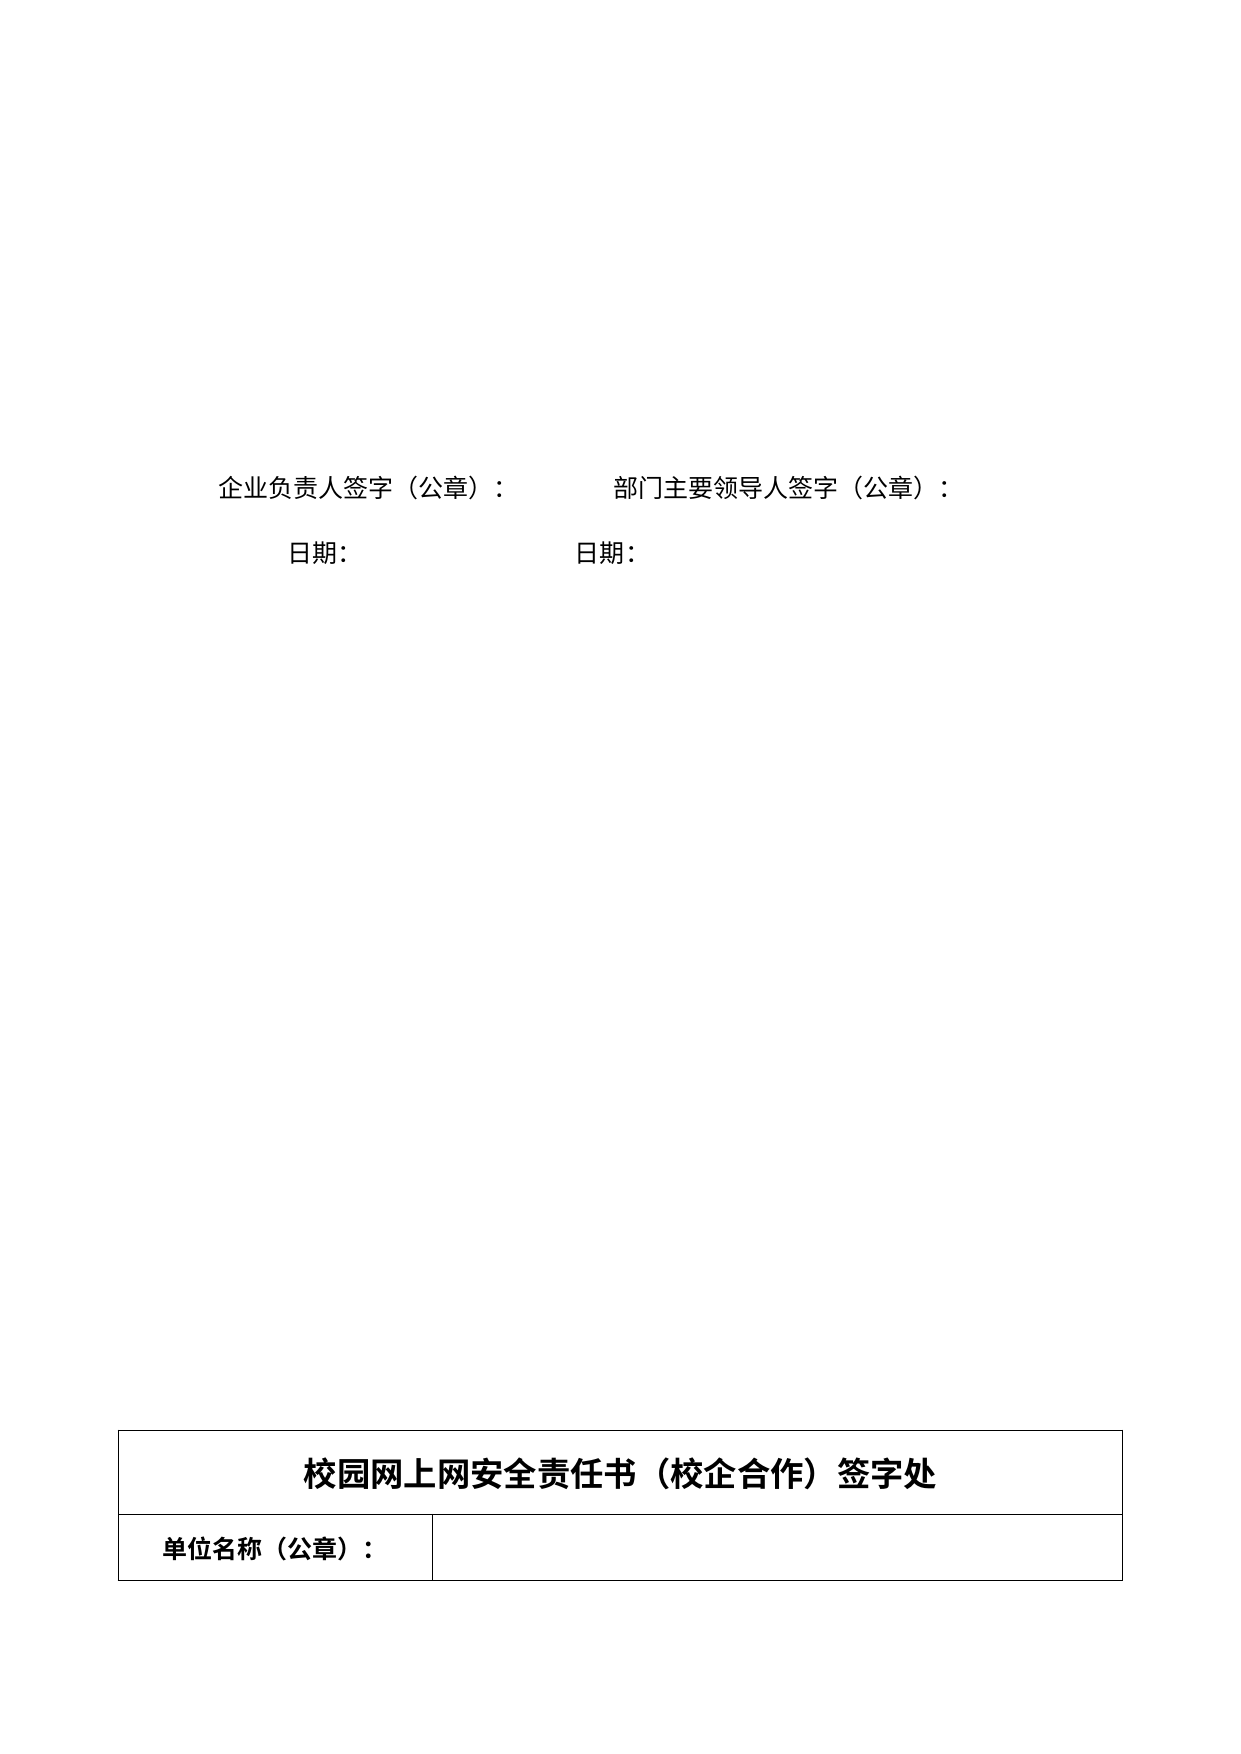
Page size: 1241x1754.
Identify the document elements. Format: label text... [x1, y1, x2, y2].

text 企业负责人签字（公章）： 部门主要领导人签字（公章）： [118, 454, 1122, 519]
table_cell [433, 1515, 1122, 1580]
text 日期： 日期： [118, 519, 1122, 584]
table_header 校园网上网安全责任书（校企合作）签字处 [119, 1431, 1122, 1514]
table_cell 单位名称（公章）： [119, 1515, 432, 1580]
